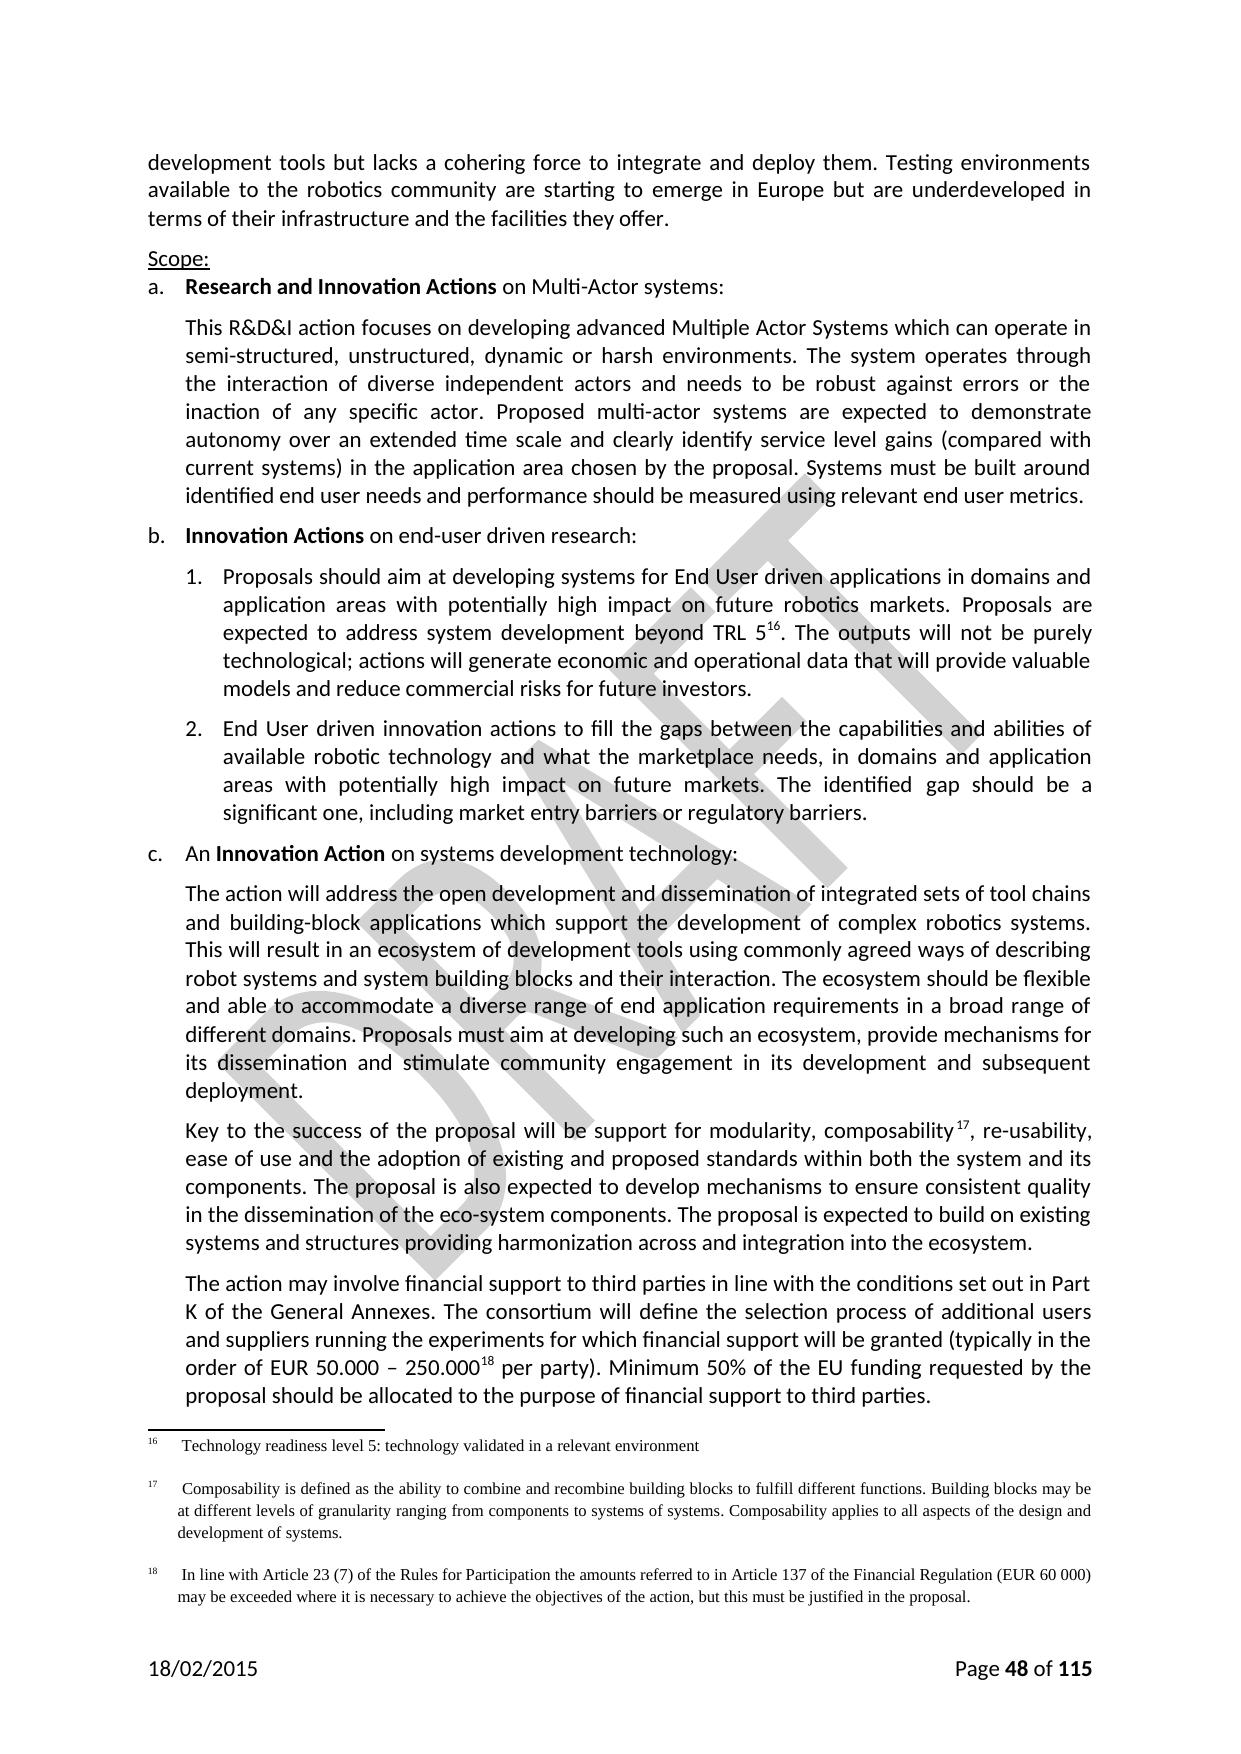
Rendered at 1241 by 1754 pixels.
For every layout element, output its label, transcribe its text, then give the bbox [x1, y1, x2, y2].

list An Innovation Action on systems development technology: [148, 839, 1093, 867]
text The action may involve financial support to third parties in line with the conditions set out in Part K of the General Annexes. The consortium will define the selection process of additional users and suppliers running the experiments for which financial support will be granted (typically in the order of EUR 50.000 – 250.000 per party). Minimum 50% of the EU funding requested by the proposal should be allocated to the purpose of financial support to third parties. [185, 1269, 1093, 1409]
text The action will address the open development and dissemination of integrated sets of tool chains and building-block applications which support the development of complex robotics systems. This will result in an ecosystem of development tools using commonly agreed ways of describing robot systems and system building blocks and their interaction. The ecosystem should be flexible and able to accommodate a diverse range of end application requirements in a broad range of different domains. Proposals must aim at developing such an ecosystem, provide mechanisms for its dissemination and stimulate community engagement in its development and subsequent deployment. [185, 879, 1093, 1104]
text Key to the success of the proposal will be support for modularity, composability, re-usability, ease of use and the adoption of existing and proposed standards within both the system and its components. The proposal is also expected to develop mechanisms to ensure consistent quality in the dissemination of the eco-system components. The proposal is expected to build on existing systems and structures providing harmonization across and integration into the ecosystem. [185, 1116, 1093, 1256]
list Proposals should aim at developing systems for End User driven applications in domains and application areas with potentially high impact on future robotics markets. Proposals are expected to address system development beyond TRL 5. The outputs will not be purely technological; actions will generate economic and operational data that will provide valuable models and reduce commercial risks for future investors. [185, 562, 1093, 702]
text Scope: [148, 244, 1093, 272]
list Research and Innovation Actions on Multi-Actor systems: [148, 272, 1093, 300]
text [148, 148, 1093, 232]
list Innovation Actions on end-user driven research: [148, 521, 1093, 549]
text This R&D&I action focuses on developing advanced Multiple Actor Systems which can operate in semi-structured, unstructured, dynamic or harsh environments. The system operates through the interaction of diverse independent actors and needs to be robust against errors or the inaction of any specific actor. Proposed multi-actor systems are expected to demonstrate autonomy over an extended time scale and clearly identify service level gains (compared with current systems) in the application area chosen by the proposal. Systems must be built around identified end user needs and performance should be measured using relevant end user metrics. [185, 313, 1093, 509]
list End User driven innovation actions to fill the gaps between the capabilities and abilities of available robotic technology and what the marketplace needs, in domains and application areas with potentially high impact on future markets. The identified gap should be a significant one, including market entry barriers or regulatory barriers. [185, 714, 1093, 827]
